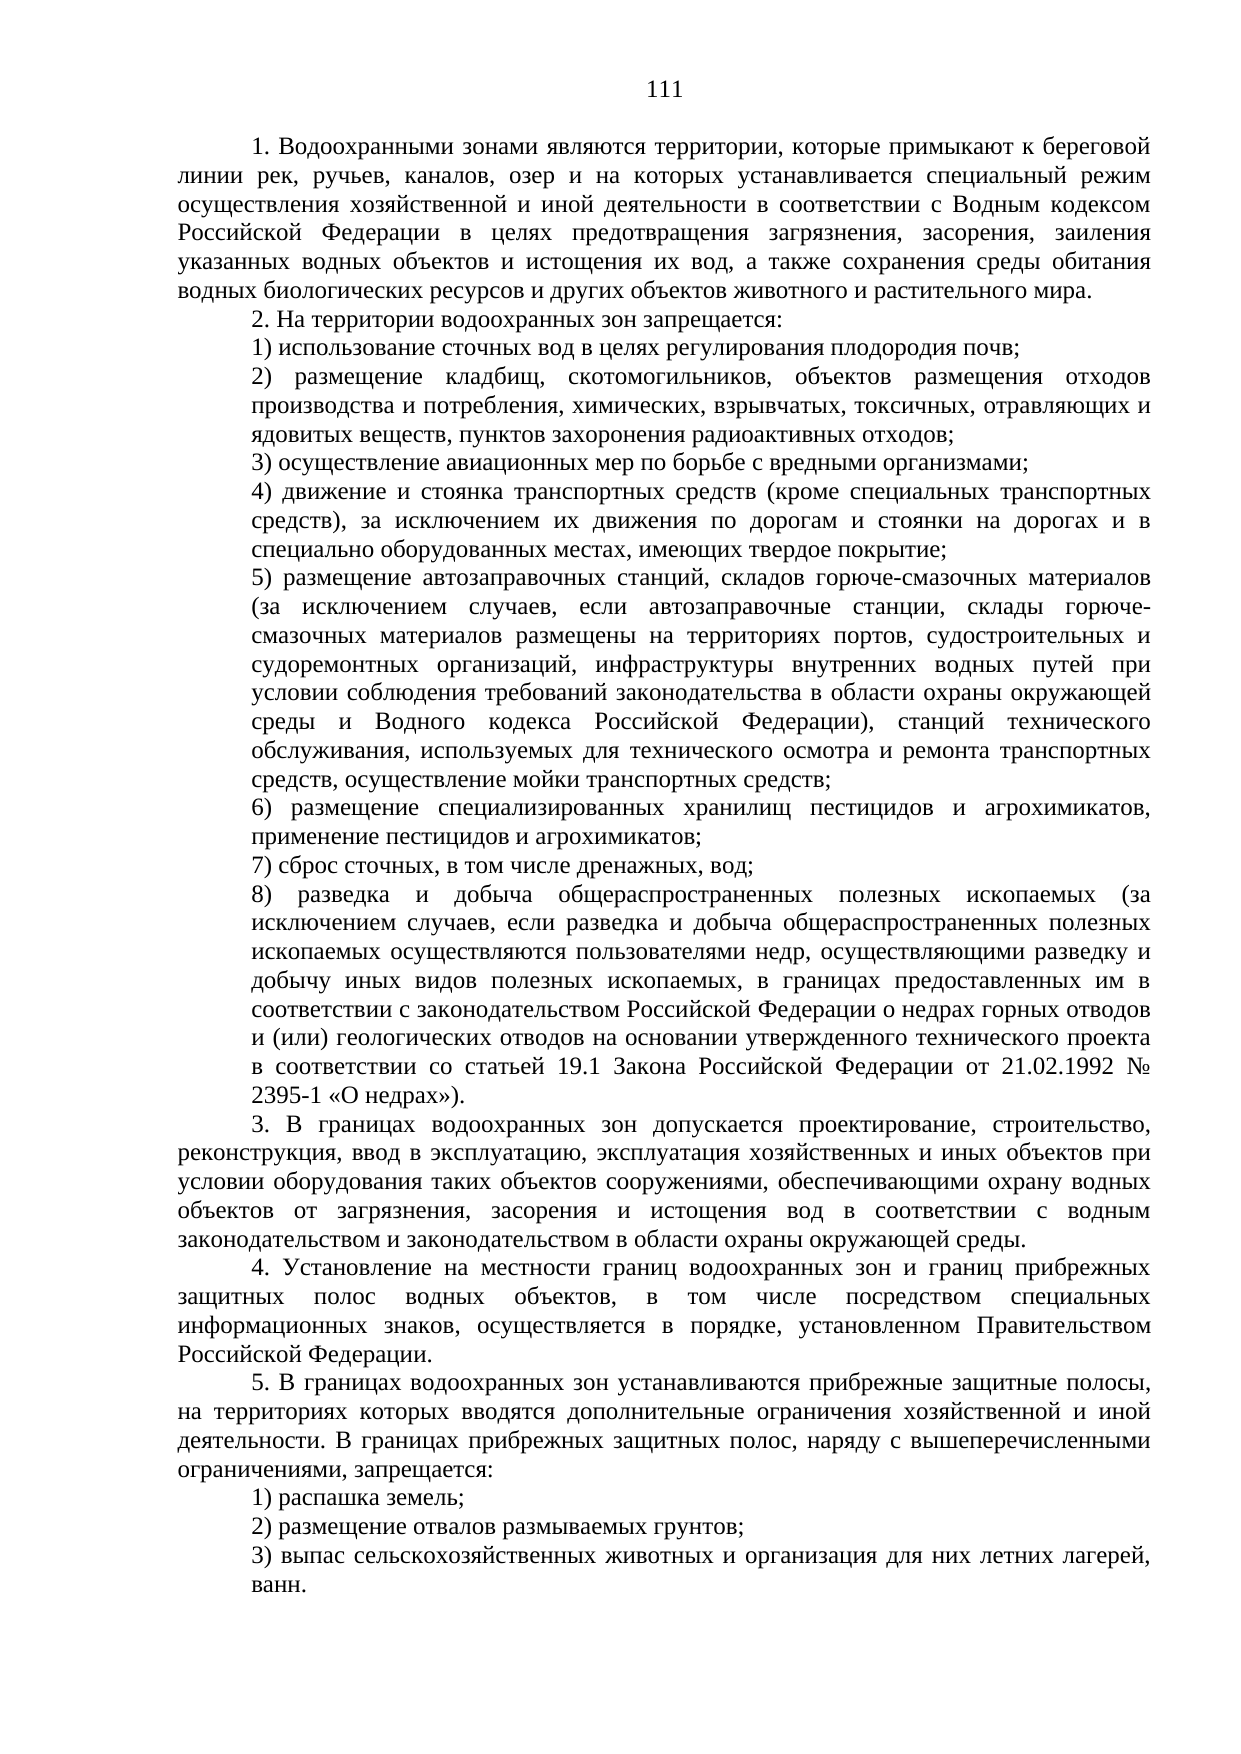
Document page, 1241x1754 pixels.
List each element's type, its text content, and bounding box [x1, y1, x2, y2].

text 4) движение и стоянка транспортных средств (кроме специальных транспортных средств), за исключением их движения по дорогам и стоянки на дорогах и в специально оборудованных местах, имеющих твердое покрытие; [251, 476, 1152, 562]
text 4. Установление на местности границ водоохранных зон и границ прибрежных защитных полос водных объектов, в том числе посредством специальных информационных знаков, осуществляется в порядке, установленном Правительством Российской Федерации. [177, 1252, 1152, 1367]
text 3. В границах водоохранных зон допускается проектирование, строительство, реконструкция, ввод в эксплуатацию, эксплуатация хозяйственных и иных объектов при условии оборудования таких объектов сооружениями, обеспечивающими охрану водных объектов от загрязнения, засорения и истощения вод в соответствии с водным законодательством и законодательством в области охраны окружающей среды. [177, 1109, 1152, 1252]
text 2) размещение кладбищ, скотомогильников, объектов размещения отходов производства и потребления, химических, взрывчатых, токсичных, отравляющих и ядовитых веществ, пунктов захоронения радиоактивных отходов; [251, 361, 1152, 447]
text 5) размещение автозаправочных станций, складов горюче-смазочных материалов (за исключением случаев, если автозаправочные станции, склады горюче-смазочных материалов размещены на территориях портов, судостроительных и судоремонтных организаций, инфраструктуры внутренних водных путей при условии соблюдения требований законодательства в области охраны окружающей среды и Водного кодекса Российской Федерации), станций технического обслуживания, используемых для технического осмотра и ремонта транспортных средств, осуществление мойки транспортных средств; [251, 562, 1152, 792]
text 6) размещение специализированных хранилищ пестицидов и агрохимикатов, применение пестицидов и агрохимикатов; [251, 792, 1152, 850]
text 8) разведка и добыча общераспространенных полезных ископаемых (за исключением случаев, если разведка и добыча общераспространенных полезных ископаемых осуществляются пользователями недр, осуществляющими разведку и добычу иных видов полезных ископаемых, в границах предоставленных им в соответствии с законодательством Российской Федерации о недрах горных отводов и (или) геологических отводов на основании утвержденного технического проекта в соответствии со статьей 19.1 Закона Российской Федерации от 21.02.1992 № 2395-1 «О недрах»). [251, 879, 1152, 1109]
text 1) распашка земель; [251, 1482, 1152, 1511]
text 1. Водоохранными зонами являются территории, которые примыкают к береговой линии рек, ручьев, каналов, озер и на которых устанавливается специальный режим осуществления хозяйственной и иной деятельности в соответствии с Водным кодексом Российской Федерации в целях предотвращения загрязнения, засорения, заиления указанных водных объектов и истощения их вод, а также сохранения среды обитания водных биологических ресурсов и других объектов животного и растительного мира. [177, 131, 1152, 304]
text 7) сброс сточных, в том числе дренажных, вод; [251, 850, 1152, 879]
text 2) размещение отвалов размываемых грунтов; [251, 1511, 1152, 1540]
text 3) выпас сельскохозяйственных животных и организация для них летних лагерей, ванн. [251, 1540, 1152, 1597]
text 1) использование сточных вод в целях регулирования плодородия почв; [251, 332, 1152, 361]
text 5. В границах водоохранных зон устанавливаются прибрежные защитные полосы, на территориях которых вводятся дополнительные ограничения хозяйственной и иной деятельности. В границах прибрежных защитных полос, наряду с вышеперечисленными ограничениями, запрещается: [177, 1367, 1152, 1482]
text 3) осуществление авиационных мер по борьбе с вредными организмами; [251, 447, 1152, 476]
text 2. На территории водоохранных зон запрещается: [177, 304, 1152, 332]
